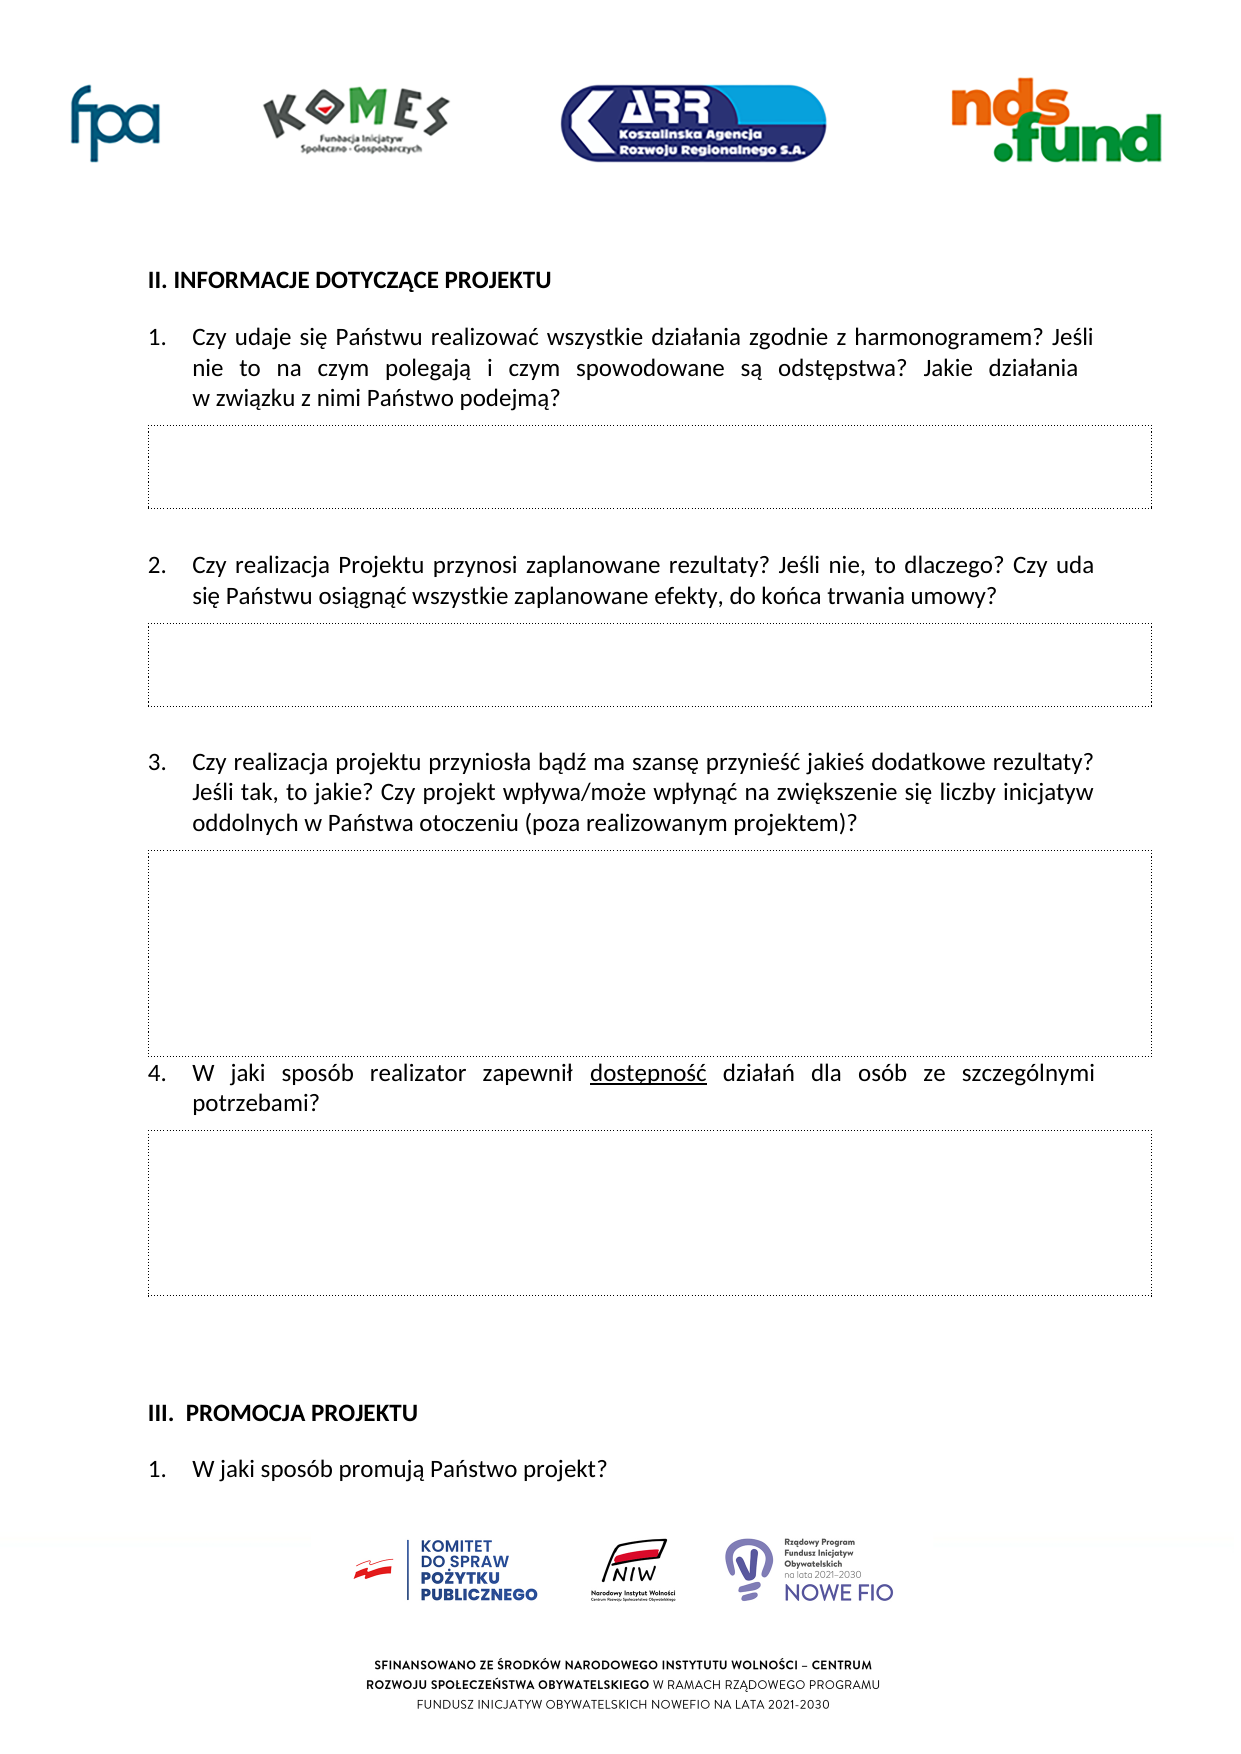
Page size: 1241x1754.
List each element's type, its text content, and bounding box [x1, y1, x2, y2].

table_header [148, 850, 1152, 1056]
text III. PROMOCJA PROJEKTU [148, 1398, 1092, 1428]
list Czy realizacja Projektu przynosi zaplanowane rezultaty? Jeśli nie, to dlaczego? Czy uda się Państwu osiągnąć wszystkie zaplanowane efekty, do końca trwania umowy? [148, 550, 1096, 611]
table_header [148, 1130, 1152, 1295]
table_header [148, 425, 1152, 508]
picture [0, 0, 1235, 1751]
list W jaki sposób promują Państwo projekt? [148, 1453, 1092, 1484]
text II. INFORMACJE DOTYCZĄCE PROJEKTU [148, 264, 1096, 295]
table_header [148, 623, 1152, 706]
list Czy udaje się Państwu realizować wszystkie działania zgodnie z harmonogramem? Jeśli nie to na czym polegają i czym spowodowane są odstępstwa? Jakie działania w związku z nimi Państwo podejmą? [148, 321, 1096, 413]
list W jaki sposób realizator zapewnił dostępność działań dla osób ze szczególnymi potrzebami? [148, 1057, 1096, 1118]
list Czy realizacja projektu przyniosła bądź ma szansę przynieść jakieś dodatkowe rezultaty? Jeśli tak, to jakie? Czy projekt wpływa/może wpłynąć na zwiększenie się liczby inicjatyw oddolnych w Państwa otoczeniu (poza realizowanym projektem)? [148, 746, 1096, 838]
